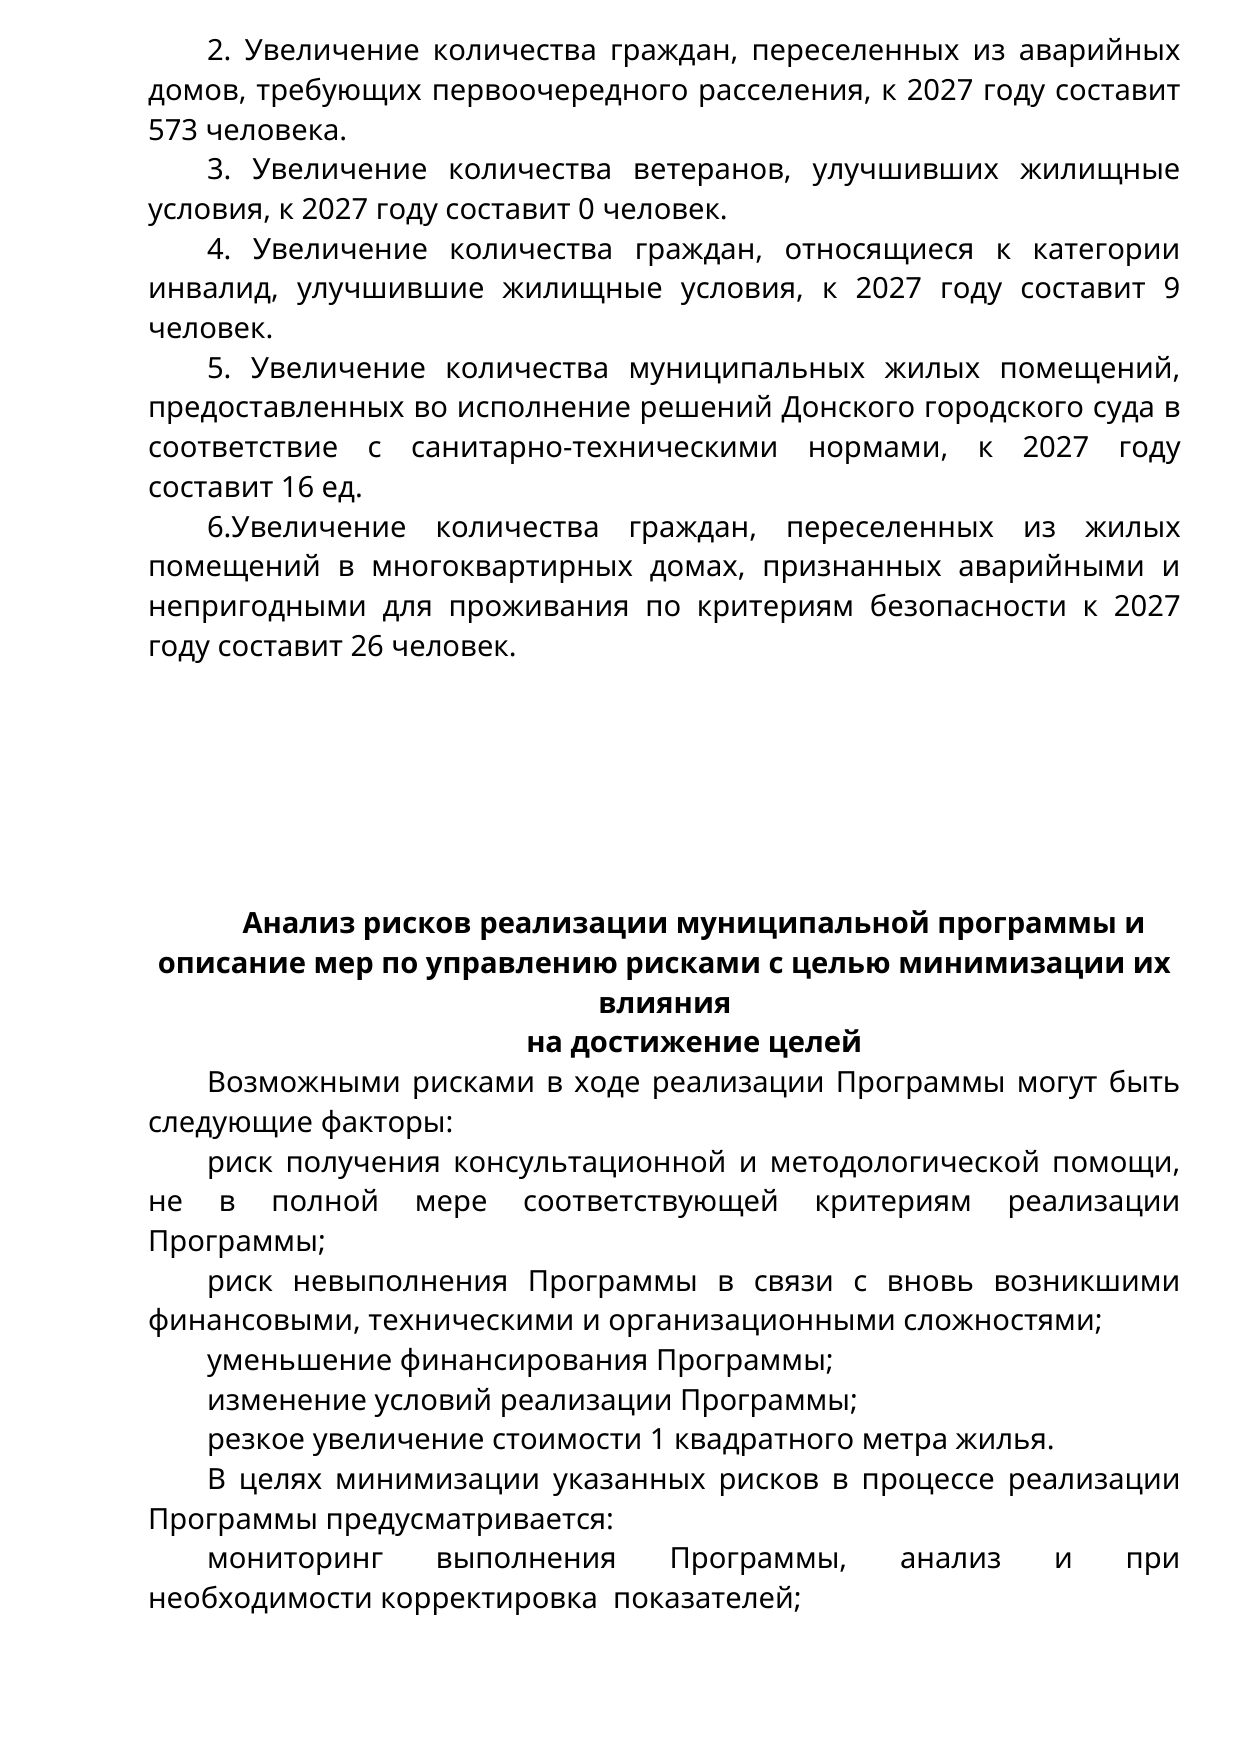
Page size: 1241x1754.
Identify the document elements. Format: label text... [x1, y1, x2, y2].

text Анализ рисков реализации муниципальной программы и описание мер по управлению рисками с целью минимизации их влияния [148, 903, 1181, 1022]
text на достижение целей [148, 1022, 1181, 1061]
text 6.Увеличение количества граждан, переселенных из жилых помещений в многоквартирных домах, признанных аварийными и непригодными для проживания по критериям безопасности к 2027 году составит 26 человек. [148, 506, 1181, 664]
text риск невыполнения Программы в связи с вновь возникшими финансовыми, техническими и организационными сложностями; [148, 1260, 1181, 1339]
text 4. Увеличение количества граждан, относящиеся к категории инвалид, улучшившие жилищные условия, к 2027 году составит 9 человек. [148, 228, 1181, 347]
text 2. Увеличение количества граждан, переселенных из аварийных домов, требующих первоочередного расселения, к 2027 году составит 573 человека. [148, 29, 1181, 149]
text резкое увеличение стоимости 1 квадратного метра жилья. [148, 1419, 1181, 1458]
text Возможными рисками в ходе реализации Программы могут быть следующие факторы: [148, 1061, 1181, 1141]
text 5. Увеличение количества муниципальных жилых помещений, предоставленных во исполнение решений Донского городского суда в соответствие с санитарно-техническими нормами, к 2027 году составит 16 ед. [148, 347, 1181, 506]
text изменение условий реализации Программы; [148, 1379, 1181, 1419]
text риск получения консультационной и методологической помощи, не в полной мере соответствующей критериям реализации Программы; [148, 1141, 1181, 1260]
text 3. Увеличение количества ветеранов, улучшивших жилищные условия, к 2027 году составит 0 человек. [148, 149, 1181, 228]
text В целях минимизации указанных рисков в процессе реализации Программы предусматривается: [148, 1458, 1181, 1538]
text мониторинг выполнения Программы, анализ и при необходимости корректировка показателей; [148, 1538, 1181, 1617]
text уменьшение финансирования Программы; [148, 1339, 1181, 1379]
